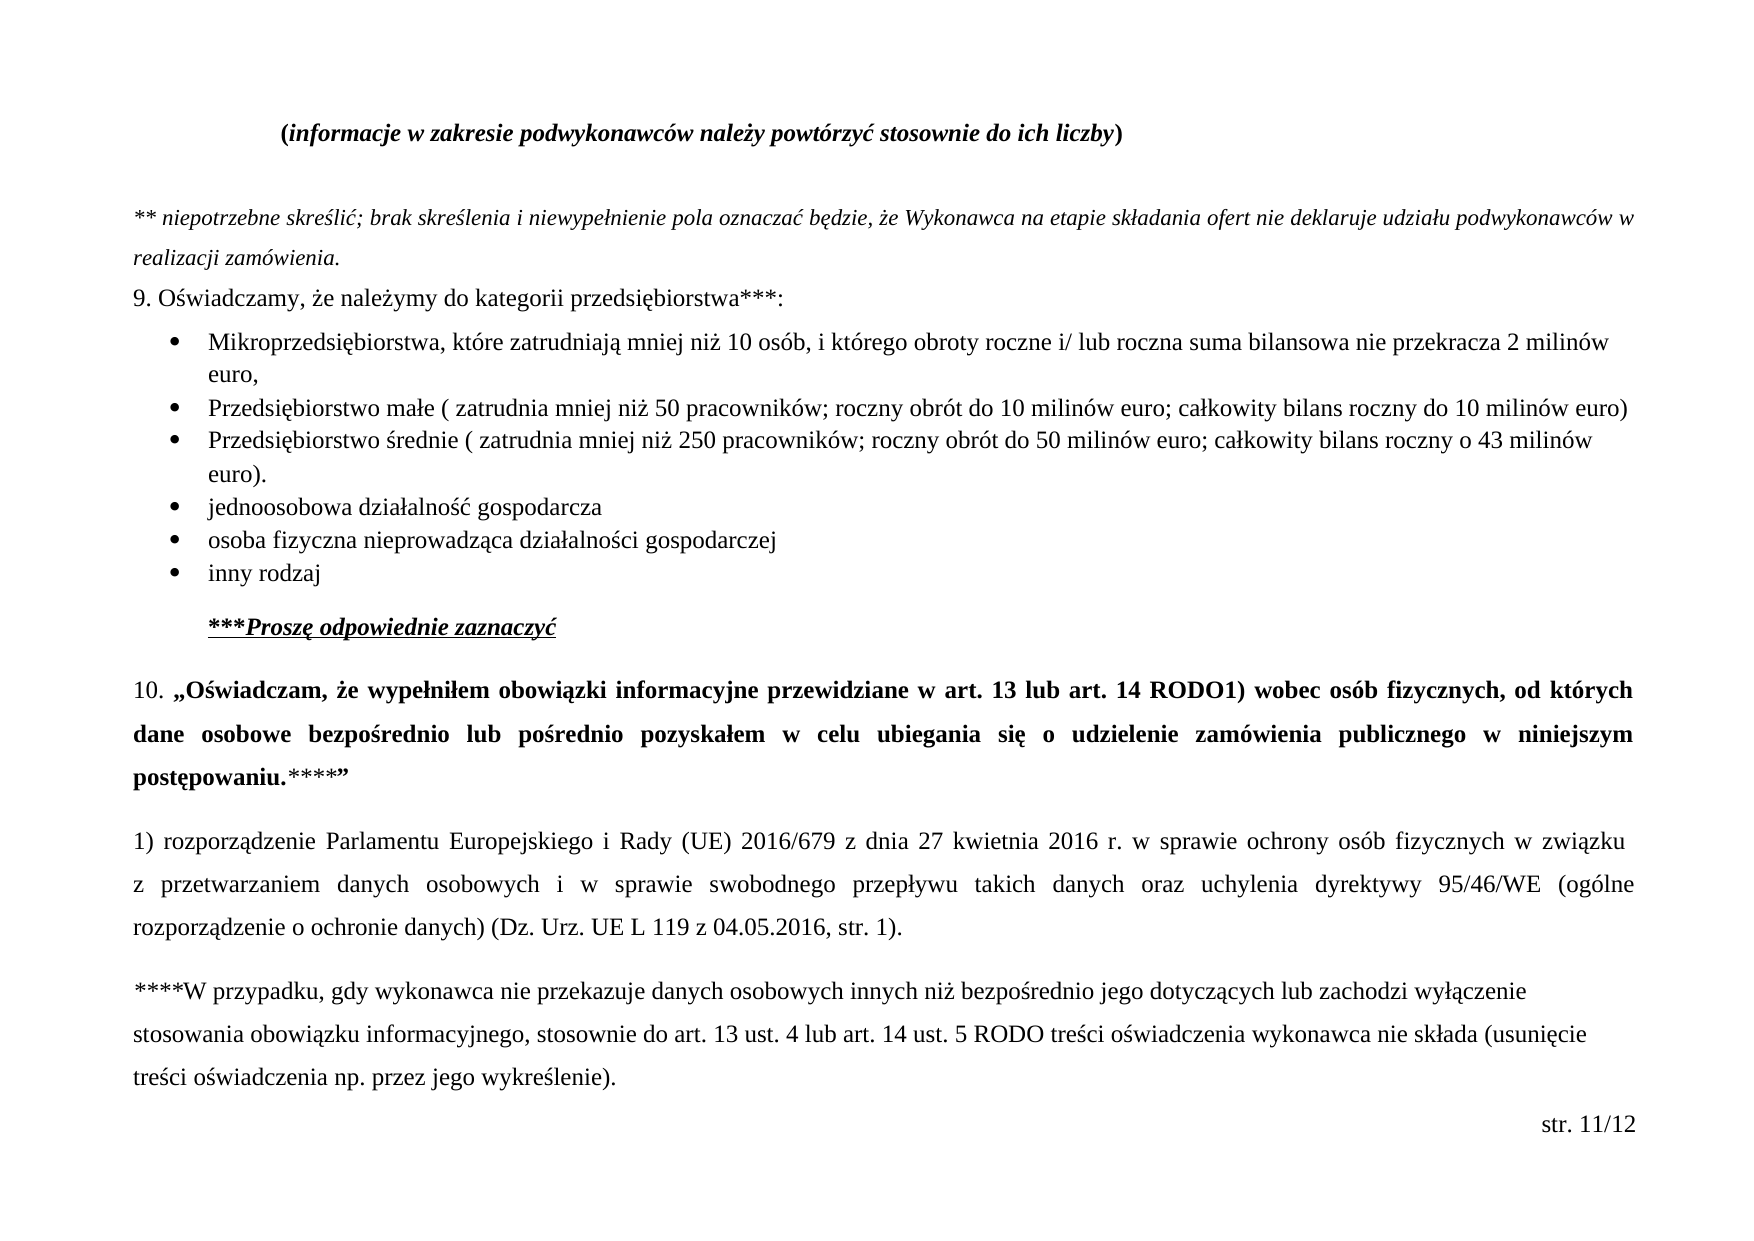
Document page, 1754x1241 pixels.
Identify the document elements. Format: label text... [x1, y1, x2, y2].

list osoba fizyczna nieprowadząca działalności gospodarczej [170, 525, 1636, 553]
text 1) rozporządzenie Parlamentu Europejskiego i Rady (UE) 2016/679 z dnia 27 kwietnia 2016 r. w sprawie ochrony osób fizycznych w związku z przetwarzaniem danych osobowych i w sprawie swobodnego przepływu takich danych oraz uchylenia dyrektywy 95/46/WE (ogólne rozporządzenie o ochronie danych) (Dz. Urz. UE L 119 z 04.05.2016, str. 1). [133, 826, 1636, 941]
text ****W przypadku, gdy wykonawca nie przekazuje danych osobowych innych niż bezpośrednio jego dotyczących lub zachodzi wyłączenie stosowania obowiązku informacyjnego, stosownie do art. 13 ust. 4 lub art. 14 ust. 5 RODO treści oświadczenia wykonawca nie składa (usunięcie treści oświadczenia np. przez jego wykreślenie). [133, 976, 1636, 1091]
text 9. Oświadczamy, że należymy do kategorii przedsiębiorstwa***: [133, 283, 1636, 312]
list jednoosobowa działalność gospodarcza [170, 492, 1636, 520]
text (informacje w zakresie podwykonawców należy powtórzyć stosownie do ich liczby) [280, 118, 1636, 147]
list Przedsiębiorstwo średnie ( zatrudnia mniej niż 250 pracowników; roczny obrót do 50 milinów euro; całkowity bilans roczny o 43 milinów euro). [170, 426, 1636, 487]
list Mikroprzedsiębiorstwa, które zatrudniają mniej niż 10 osób, i którego obroty roczne i/ lub roczna suma bilansowa nie przekracza 2 milinów euro, [170, 327, 1636, 388]
list Przedsiębiorstwo małe ( zatrudnia mniej niż 50 pracowników; roczny obrót do 10 milinów euro; całkowity bilans roczny do 10 milinów euro) [170, 393, 1636, 421]
list inny rodzaj [170, 558, 1636, 586]
text ** niepotrzebne skreślić; brak skreślenia i niewypełnienie pola oznaczać będzie, że Wykonawca na etapie składania ofert nie deklaruje udziału podwykonawców w realizacji zamówienia. [133, 204, 1636, 270]
list ***Proszę odpowiednie zaznaczyć [208, 612, 1636, 640]
text 10. „Oświadczam, że wypełniłem obowiązki informacyjne przewidziane w art. 13 lub art. 14 RODO1) wobec osób fizycznych, od których dane osobowe bezpośrednio lub pośrednio pozyskałem w celu ubiegania się o udzielenie zamówienia publicznego w niniejszym postępowaniu.****” [133, 676, 1636, 791]
